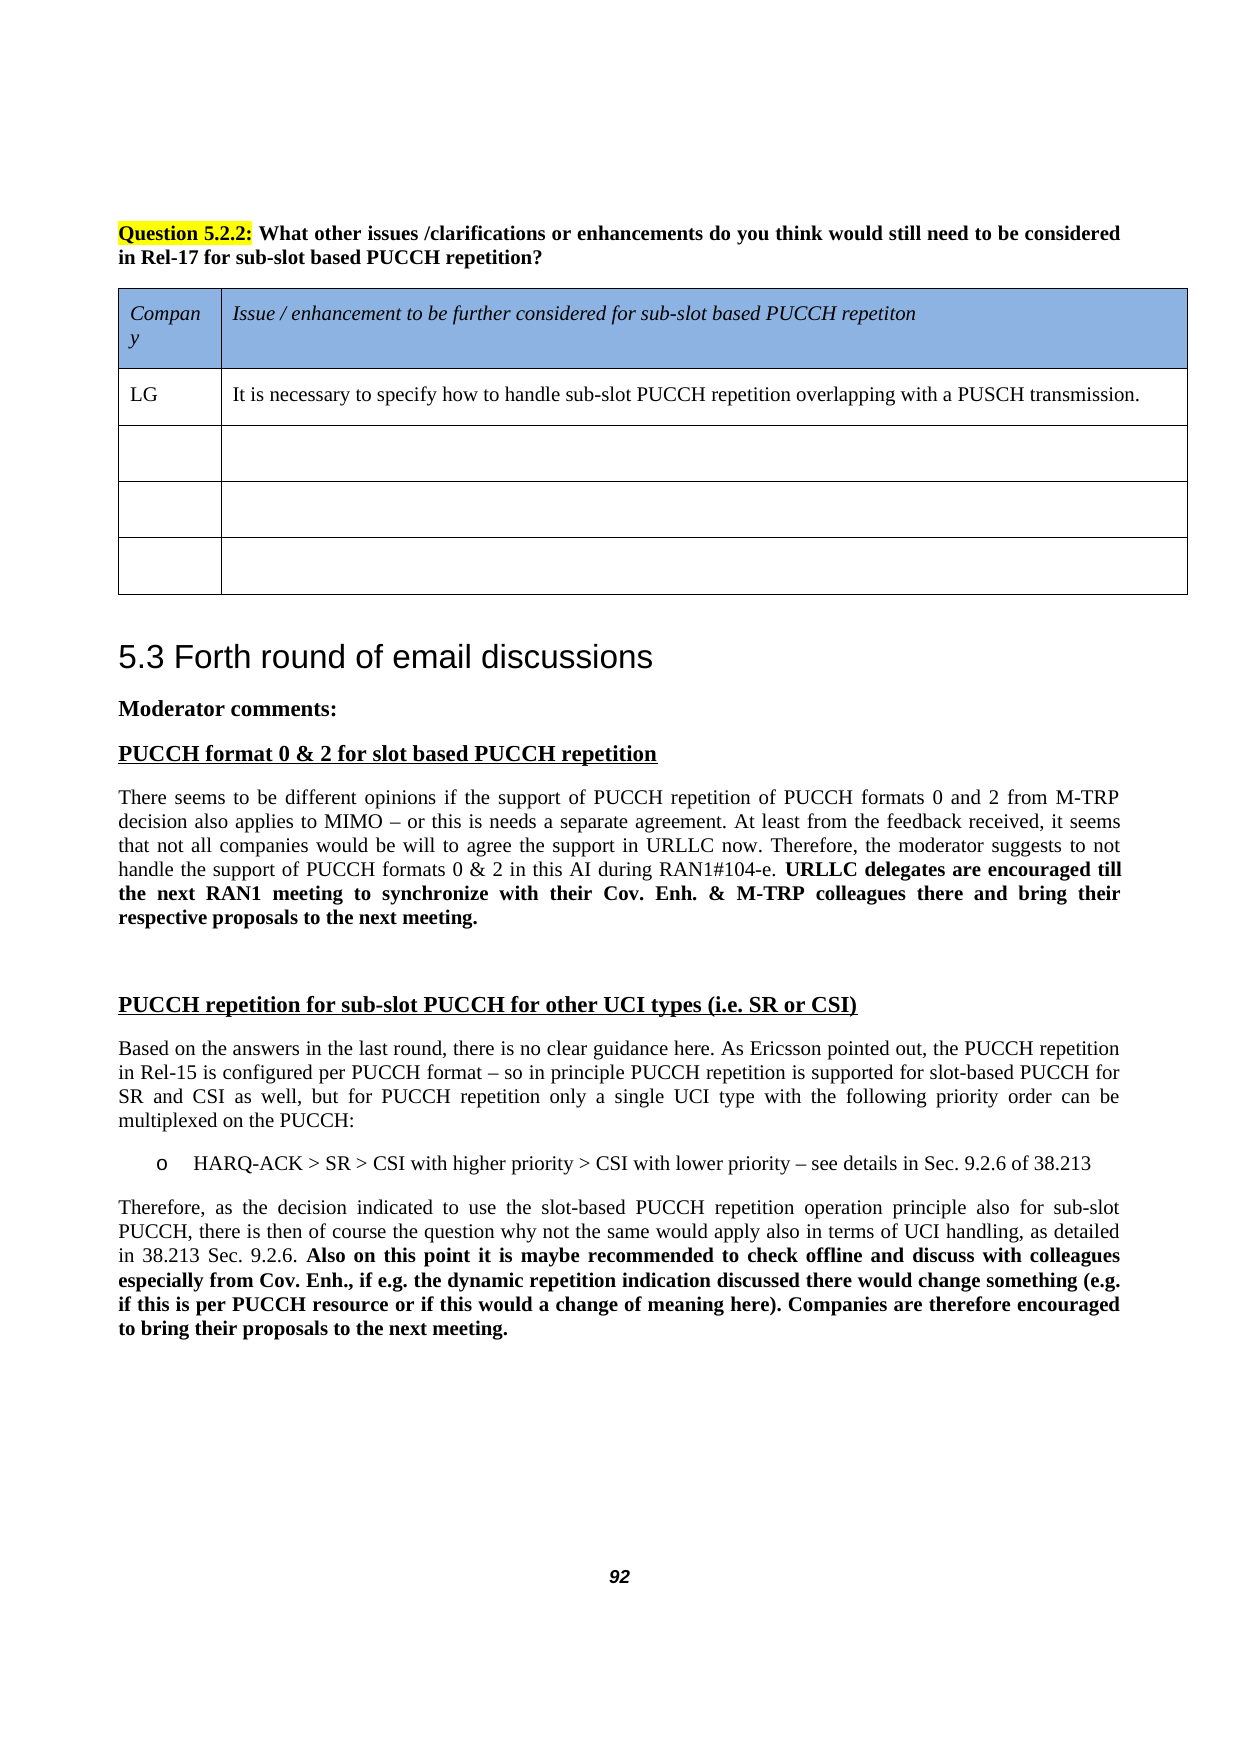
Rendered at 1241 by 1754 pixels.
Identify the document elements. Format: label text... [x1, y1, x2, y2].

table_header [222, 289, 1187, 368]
list HARQ-ACK > SR > CSI with higher priority > CSI with lower priority – see details in Sec. 9.2.6 of 38.213 [156, 1151, 1122, 1177]
text Question 5.2.2: What other issues /clarifications or enhancements do you think would still need to be considered in Rel-17 for sub-slot based PUCCH repetition? [118, 221, 1122, 269]
text Based on the answers in the last round, there is no clear guidance here. As Ericsson pointed out, the PUCCH repetition in Rel-15 is configured per PUCCH format – so in principle PUCCH repetition is supported for slot-based PUCCH for SR and CSI as well, but for PUCCH repetition only a single UCI type with the following priority order can be multiplexed on the PUCCH: [118, 1036, 1122, 1132]
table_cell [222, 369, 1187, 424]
text Moderator comments: [118, 694, 1122, 721]
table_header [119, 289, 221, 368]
text PUCCH format 0 & 2 for slot based PUCCH repetition [118, 740, 1122, 766]
subtitle 5.3 Forth round of email discussions [118, 637, 1122, 676]
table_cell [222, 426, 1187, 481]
text There seems to be different opinions if the support of PUCCH repetition of PUCCH formats 0 and 2 from M-TRP decision also applies to MIMO – or this is needs a separate agreement. At least from the feedback received, it seems that not all companies would be will to agree the support in URLLC now. Therefore, the moderator suggests to not handle the support of PUCCH formats 0 & 2 in this AI during RAN1#104-e. URLLC delegates are encouraged till the next RAN1 meeting to synchronize with their Cov. Enh. & M-TRP colleagues there and bring their respective proposals to the next meeting. [118, 785, 1122, 929]
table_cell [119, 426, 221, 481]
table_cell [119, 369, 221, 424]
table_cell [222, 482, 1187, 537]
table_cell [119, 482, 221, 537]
text PUCCH repetition for sub-slot PUCCH for other UCI types (i.e. SR or CSI) [118, 991, 1122, 1017]
text Therefore, as the decision indicated to use the slot-based PUCCH repetition operation principle also for sub-slot PUCCH, there is then of course the question why not the same would apply also in terms of UCI handling, as detailed in 38.213 Sec. 9.2.6. Also on this point it is maybe recommended to check offline and discuss with colleagues especially from Cov. Enh., if e.g. the dynamic repetition indication discussed there would change something (e.g. if this is per PUCCH resource or if this would a change of meaning here). Companies are therefore encouraged to bring their proposals to the next meeting. [118, 1195, 1122, 1340]
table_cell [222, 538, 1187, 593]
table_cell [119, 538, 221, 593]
